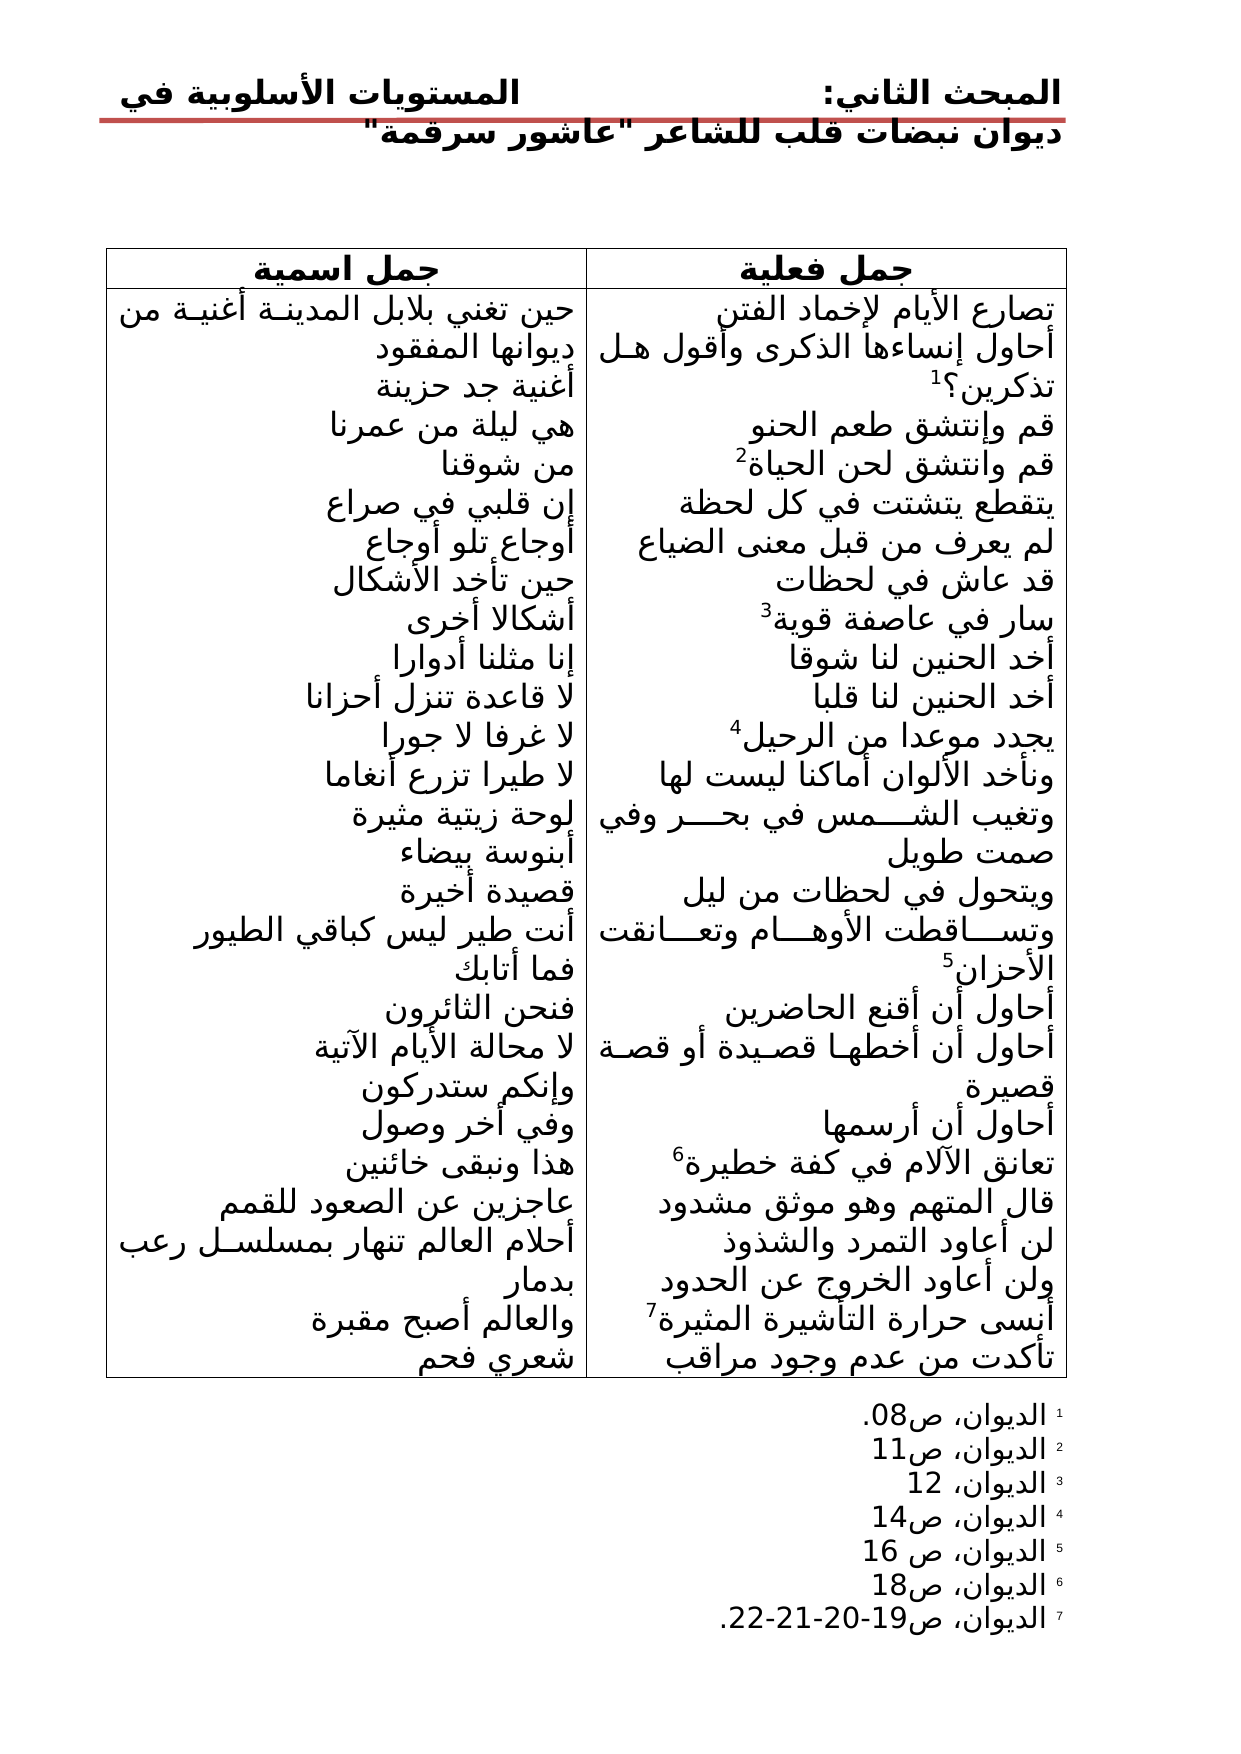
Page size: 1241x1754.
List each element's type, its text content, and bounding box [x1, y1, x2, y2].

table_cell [587, 289, 1066, 1377]
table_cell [107, 289, 586, 1377]
table_header جمل فعلية [587, 249, 1066, 288]
table_header جمل اسمية [107, 249, 586, 288]
